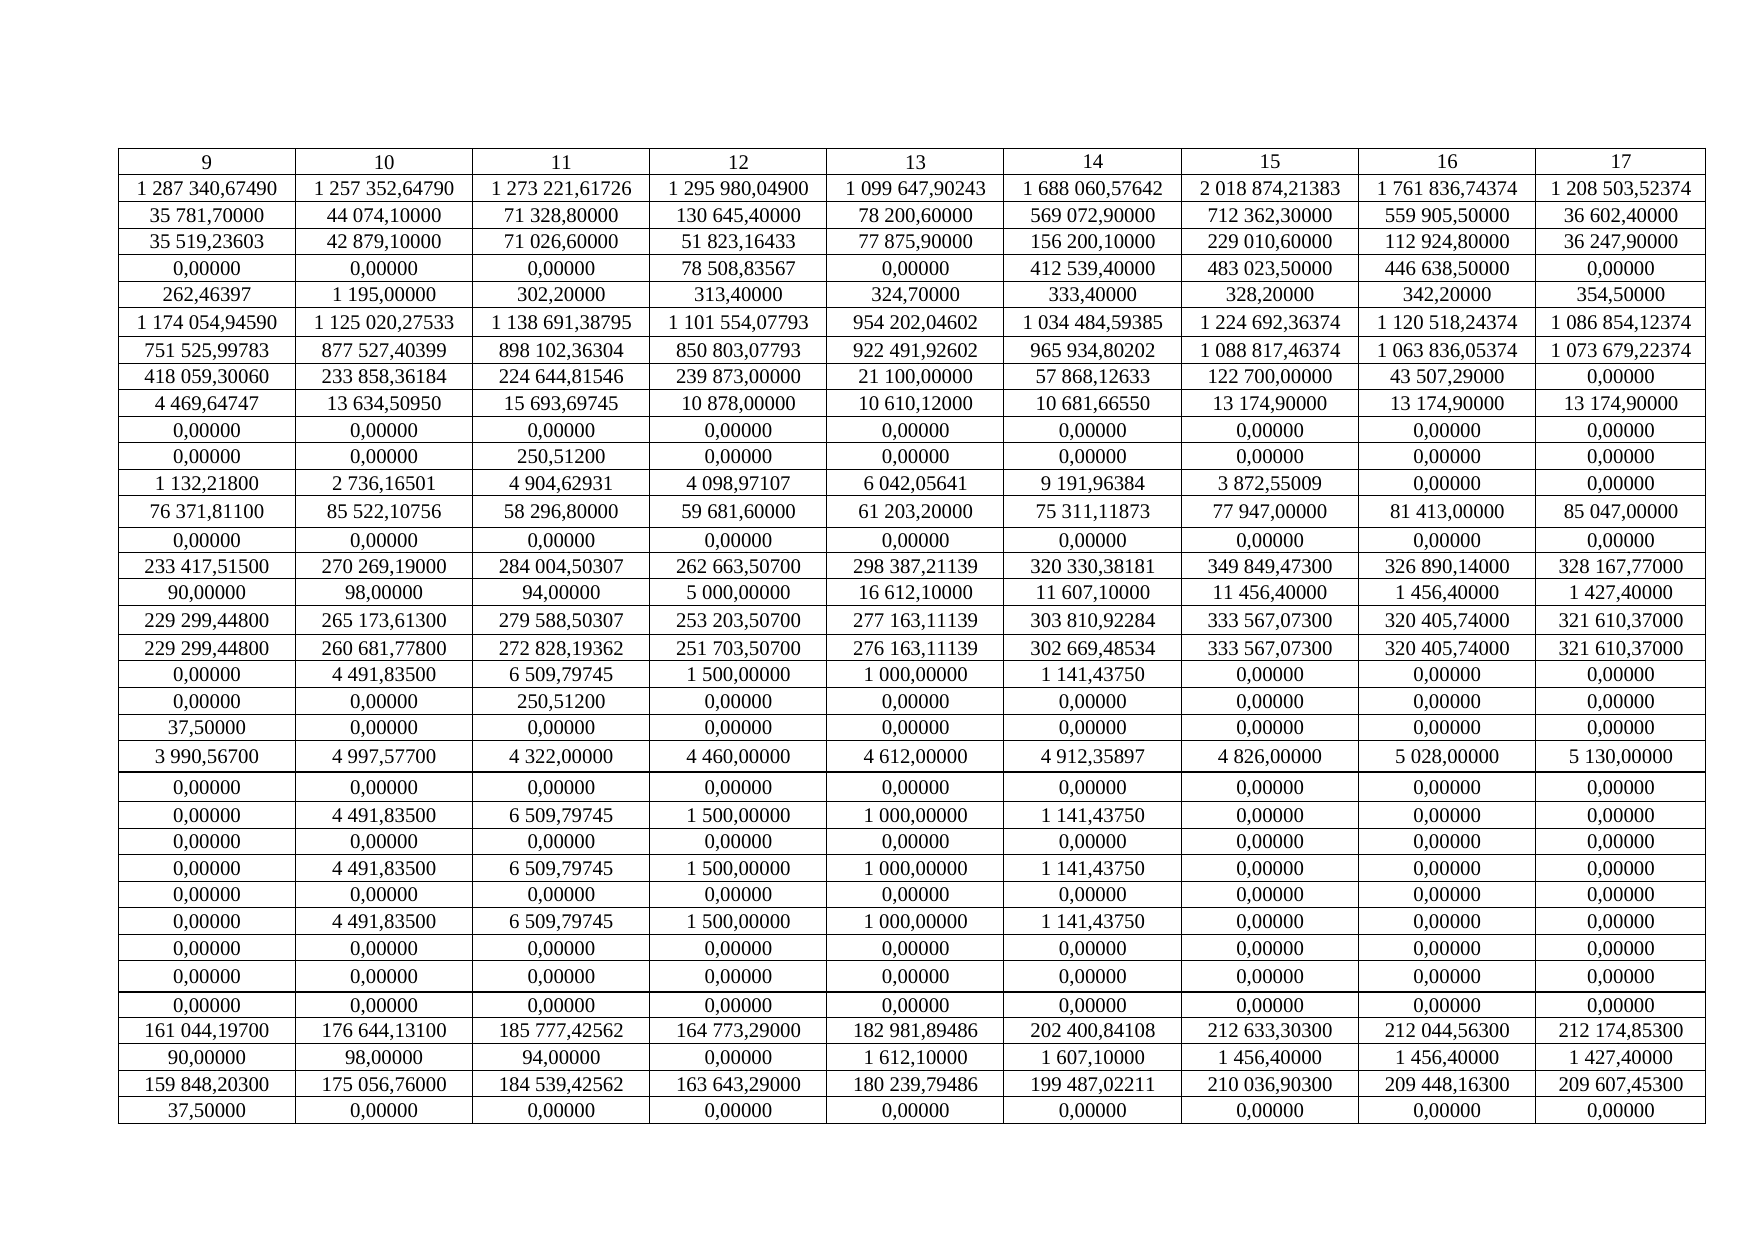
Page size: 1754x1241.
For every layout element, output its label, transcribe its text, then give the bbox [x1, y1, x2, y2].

table_cell 176 644,13100 [296, 1018, 472, 1043]
table_cell 0,00000 [827, 882, 1003, 907]
table_cell 265 173,61300 [296, 606, 472, 634]
table_cell 0,00000 [1359, 855, 1535, 881]
table_cell 0,00000 [827, 829, 1003, 854]
table_cell 0,00000 [296, 935, 472, 960]
table_cell 0,00000 [827, 255, 1003, 281]
table_cell 233 417,51500 [119, 553, 295, 578]
table_cell 77 875,90000 [827, 229, 1003, 254]
table_cell 0,00000 [473, 829, 649, 854]
table_cell 354,50000 [1536, 282, 1705, 307]
table_cell 164 773,29000 [650, 1018, 826, 1043]
table_cell 1 224 692,36374 [1182, 308, 1358, 336]
table_cell 43 507,29000 [1359, 364, 1535, 389]
table_cell 898 102,36304 [473, 337, 649, 363]
table_cell 212 633,30300 [1182, 1018, 1358, 1043]
table_cell 0,00000 [1536, 470, 1705, 495]
table_cell 199 487,02211 [1004, 1071, 1181, 1096]
table_cell 751 525,99783 [119, 337, 295, 363]
table_cell 251 703,50700 [650, 635, 826, 660]
table_cell 4 904,62931 [473, 470, 649, 495]
table_cell 1 088 817,46374 [1182, 337, 1358, 363]
table_cell 212 044,56300 [1359, 1018, 1535, 1043]
table_cell 0,00000 [119, 528, 295, 552]
table_cell 0,00000 [650, 993, 826, 1017]
table_cell 209 448,16300 [1359, 1071, 1535, 1096]
table_cell 349 849,47300 [1182, 553, 1358, 578]
table_cell 57 868,12633 [1004, 364, 1181, 389]
table_cell 0,00000 [1004, 961, 1181, 991]
table_cell 0,00000 [1182, 773, 1358, 801]
table_cell 4 491,83500 [296, 855, 472, 881]
table_cell 112 924,80000 [1359, 229, 1535, 254]
table_cell 0,00000 [1536, 829, 1705, 854]
table_cell 5 000,00000 [650, 579, 826, 605]
table_cell 298 387,21139 [827, 553, 1003, 578]
table_cell 954 202,04602 [827, 308, 1003, 336]
table_cell 210 036,90300 [1182, 1071, 1358, 1096]
table_cell 1 195,00000 [296, 282, 472, 307]
table_cell 1 257 352,64790 [296, 175, 472, 201]
table_cell 233 858,36184 [296, 364, 472, 389]
table_cell 0,00000 [1536, 882, 1705, 907]
table_cell 0,00000 [1359, 688, 1535, 713]
table_cell 1 456,40000 [1182, 1044, 1358, 1070]
table_cell 0,00000 [827, 443, 1003, 469]
table_cell 1 120 518,24374 [1359, 308, 1535, 336]
table_cell 1 034 484,59385 [1004, 308, 1181, 336]
table_cell 0,00000 [650, 1097, 826, 1123]
table_cell 10 610,12000 [827, 390, 1003, 416]
table_cell 11 456,40000 [1182, 579, 1358, 605]
table_cell 12 [650, 149, 826, 174]
table_cell 0,00000 [650, 829, 826, 854]
table_cell 0,00000 [1359, 417, 1535, 442]
table_cell 161 044,19700 [119, 1018, 295, 1043]
table_cell 1 607,10000 [1004, 1044, 1181, 1070]
table_cell 0,00000 [119, 802, 295, 827]
table_cell 0,00000 [119, 829, 295, 854]
table_cell 21 100,00000 [827, 364, 1003, 389]
table_cell 13 634,50950 [296, 390, 472, 416]
table_cell 418 059,30060 [119, 364, 295, 389]
table_cell 0,00000 [119, 661, 295, 687]
table_cell 1 141,43750 [1004, 661, 1181, 687]
table_cell 320 330,38181 [1004, 553, 1181, 578]
table_cell 313,40000 [650, 282, 826, 307]
table_cell 15 [1182, 149, 1358, 174]
table_cell 333 567,07300 [1182, 635, 1358, 660]
table_cell 59 681,60000 [650, 496, 826, 527]
table_cell 35 519,23603 [119, 229, 295, 254]
table_cell 37,50000 [119, 715, 295, 740]
table_cell 0,00000 [296, 688, 472, 713]
table_cell 0,00000 [1536, 802, 1705, 827]
table_cell 0,00000 [1536, 961, 1705, 991]
table_cell 0,00000 [1182, 528, 1358, 552]
table_cell 0,00000 [1004, 829, 1181, 854]
table_cell 1 500,00000 [650, 908, 826, 934]
table_cell 58 296,80000 [473, 496, 649, 527]
table_cell 0,00000 [1004, 1097, 1181, 1123]
table_cell 0,00000 [473, 528, 649, 552]
table_cell 36 247,90000 [1536, 229, 1705, 254]
table_cell 17 [1536, 149, 1705, 174]
table_cell 3 872,55009 [1182, 470, 1358, 495]
table_cell 0,00000 [119, 935, 295, 960]
table_cell 0,00000 [1182, 688, 1358, 713]
table_cell 250,51200 [473, 688, 649, 713]
table_cell 9 [119, 149, 295, 174]
table_cell 122 700,00000 [1182, 364, 1358, 389]
table_cell 4 322,00000 [473, 741, 649, 771]
table_cell 0,00000 [650, 773, 826, 801]
table_cell 1 500,00000 [650, 855, 826, 881]
table_cell 15 693,69745 [473, 390, 649, 416]
table_cell 0,00000 [1536, 364, 1705, 389]
table_cell 0,00000 [1182, 908, 1358, 934]
table_cell 1 612,10000 [827, 1044, 1003, 1070]
table_cell 0,00000 [1536, 688, 1705, 713]
table_cell 0,00000 [1004, 935, 1181, 960]
table_cell 850 803,07793 [650, 337, 826, 363]
table_cell 0,00000 [296, 1097, 472, 1123]
table_cell 77 947,00000 [1182, 496, 1358, 527]
table_cell 4 612,00000 [827, 741, 1003, 771]
table_cell 1 073 679,22374 [1536, 337, 1705, 363]
table_cell 78 200,60000 [827, 202, 1003, 227]
table_cell 0,00000 [473, 715, 649, 740]
table_cell 94,00000 [473, 1044, 649, 1070]
table_cell 0,00000 [296, 961, 472, 991]
table_cell 0,00000 [1004, 993, 1181, 1017]
table_cell 0,00000 [827, 993, 1003, 1017]
table_cell 333 567,07300 [1182, 606, 1358, 634]
table_cell 0,00000 [296, 882, 472, 907]
table_cell 0,00000 [296, 417, 472, 442]
table_cell 159 848,20300 [119, 1071, 295, 1096]
table_cell 0,00000 [1004, 417, 1181, 442]
table_cell 1 101 554,07793 [650, 308, 826, 336]
table_cell 5 130,00000 [1536, 741, 1705, 771]
table_cell 0,00000 [473, 882, 649, 907]
table_cell 11 607,10000 [1004, 579, 1181, 605]
table_cell 342,20000 [1359, 282, 1535, 307]
table_cell 13 [827, 149, 1003, 174]
table_cell 224 644,81546 [473, 364, 649, 389]
table_cell 0,00000 [1536, 255, 1705, 281]
table_cell 0,00000 [296, 443, 472, 469]
table_cell 250,51200 [473, 443, 649, 469]
table_cell 1 761 836,74374 [1359, 175, 1535, 201]
table_cell 279 588,50307 [473, 606, 649, 634]
table_cell 0,00000 [1182, 961, 1358, 991]
table_cell 0,00000 [1359, 528, 1535, 552]
table_cell 0,00000 [1536, 935, 1705, 960]
table_cell 78 508,83567 [650, 255, 826, 281]
table_cell 0,00000 [827, 1097, 1003, 1123]
table_cell 0,00000 [1004, 882, 1181, 907]
table_cell 4 460,00000 [650, 741, 826, 771]
table_cell 0,00000 [1182, 715, 1358, 740]
table_cell 2 018 874,21383 [1182, 175, 1358, 201]
table_cell 1 086 854,12374 [1536, 308, 1705, 336]
table_cell 0,00000 [1536, 661, 1705, 687]
table_cell 5 028,00000 [1359, 741, 1535, 771]
table_cell 1 174 054,94590 [119, 308, 295, 336]
table_cell 209 607,45300 [1536, 1071, 1705, 1096]
table_cell 922 491,92602 [827, 337, 1003, 363]
table_cell 0,00000 [1359, 993, 1535, 1017]
table_cell 0,00000 [827, 715, 1003, 740]
table_cell 1 099 647,90243 [827, 175, 1003, 201]
table_cell 13 174,90000 [1182, 390, 1358, 416]
table_cell 0,00000 [473, 935, 649, 960]
table_cell 180 239,79486 [827, 1071, 1003, 1096]
table_cell 276 163,11139 [827, 635, 1003, 660]
table_cell 0,00000 [119, 882, 295, 907]
table_cell 4 912,35897 [1004, 741, 1181, 771]
table_cell 712 362,30000 [1182, 202, 1358, 227]
table_cell 184 539,42562 [473, 1071, 649, 1096]
table_cell 13 174,90000 [1536, 390, 1705, 416]
table_cell 85 522,10756 [296, 496, 472, 527]
table_cell 10 878,00000 [650, 390, 826, 416]
table_cell 4 491,83500 [296, 908, 472, 934]
table_cell 0,00000 [1536, 417, 1705, 442]
table_cell 130 645,40000 [650, 202, 826, 227]
table_cell 0,00000 [827, 935, 1003, 960]
table_cell 1 138 691,38795 [473, 308, 649, 336]
table_cell 0,00000 [1359, 715, 1535, 740]
table_cell 333,40000 [1004, 282, 1181, 307]
table_cell 0,00000 [650, 443, 826, 469]
table_cell 1 141,43750 [1004, 855, 1181, 881]
table_cell 1 063 836,05374 [1359, 337, 1535, 363]
table_cell 0,00000 [1359, 935, 1535, 960]
table_cell 75 311,11873 [1004, 496, 1181, 527]
table_cell 0,00000 [473, 773, 649, 801]
table_cell 0,00000 [1004, 715, 1181, 740]
table_cell 94,00000 [473, 579, 649, 605]
table_cell 71 328,80000 [473, 202, 649, 227]
table_cell 0,00000 [650, 715, 826, 740]
table_cell 37,50000 [119, 1097, 295, 1123]
table_cell 0,00000 [1536, 715, 1705, 740]
table_cell 0,00000 [650, 417, 826, 442]
table_cell 0,00000 [119, 773, 295, 801]
table_cell 61 203,20000 [827, 496, 1003, 527]
table_cell 0,00000 [1004, 773, 1181, 801]
table_cell 0,00000 [119, 417, 295, 442]
table_cell 0,00000 [119, 255, 295, 281]
table_cell 44 074,10000 [296, 202, 472, 227]
table_cell 0,00000 [827, 417, 1003, 442]
table_cell 14 [1004, 149, 1181, 174]
table_cell 446 638,50000 [1359, 255, 1535, 281]
table_cell 253 203,50700 [650, 606, 826, 634]
table_cell 559 905,50000 [1359, 202, 1535, 227]
table_cell 6 509,79745 [473, 802, 649, 827]
table_cell 51 823,16433 [650, 229, 826, 254]
table_cell 0,00000 [1182, 935, 1358, 960]
table_cell 3 990,56700 [119, 741, 295, 771]
table_cell 321 610,37000 [1536, 606, 1705, 634]
table_cell 0,00000 [1359, 773, 1535, 801]
table_cell 0,00000 [1536, 908, 1705, 934]
table_cell 483 023,50000 [1182, 255, 1358, 281]
table_cell 1 000,00000 [827, 855, 1003, 881]
table_cell 4 997,57700 [296, 741, 472, 771]
table_cell 1 000,00000 [827, 908, 1003, 934]
table_cell 0,00000 [473, 961, 649, 991]
table_cell 229 299,44800 [119, 606, 295, 634]
table_cell 0,00000 [119, 961, 295, 991]
table_cell 0,00000 [473, 255, 649, 281]
table_cell 1 132,21800 [119, 470, 295, 495]
table_cell 0,00000 [1004, 528, 1181, 552]
table_cell 163 643,29000 [650, 1071, 826, 1096]
table_cell 0,00000 [1536, 1097, 1705, 1123]
table_cell 0,00000 [1004, 688, 1181, 713]
table_cell 284 004,50307 [473, 553, 649, 578]
table_cell 10 681,66550 [1004, 390, 1181, 416]
table_cell 202 400,84108 [1004, 1018, 1181, 1043]
table_cell 35 781,70000 [119, 202, 295, 227]
table_cell 262,46397 [119, 282, 295, 307]
table_cell 0,00000 [827, 961, 1003, 991]
table_cell 90,00000 [119, 1044, 295, 1070]
table_cell 0,00000 [1182, 882, 1358, 907]
table_cell 98,00000 [296, 579, 472, 605]
table_cell 16 612,10000 [827, 579, 1003, 605]
table_cell 0,00000 [1182, 829, 1358, 854]
table_cell 0,00000 [119, 688, 295, 713]
table_cell 1 141,43750 [1004, 908, 1181, 934]
table_cell 321 610,37000 [1536, 635, 1705, 660]
table_cell 85 047,00000 [1536, 496, 1705, 527]
table_cell 1 500,00000 [650, 661, 826, 687]
table_cell 229 299,44800 [119, 635, 295, 660]
table_cell 0,00000 [1182, 443, 1358, 469]
table_cell 6 042,05641 [827, 470, 1003, 495]
table_cell 965 934,80202 [1004, 337, 1181, 363]
table_cell 1 287 340,67490 [119, 175, 295, 201]
table_cell 9 191,96384 [1004, 470, 1181, 495]
table_cell 0,00000 [119, 908, 295, 934]
table_cell 260 681,77800 [296, 635, 472, 660]
table_cell 175 056,76000 [296, 1071, 472, 1096]
table_cell 229 010,60000 [1182, 229, 1358, 254]
table_cell 6 509,79745 [473, 908, 649, 934]
table_cell 11 [473, 149, 649, 174]
table_cell 1 688 060,57642 [1004, 175, 1181, 201]
table_cell 1 141,43750 [1004, 802, 1181, 827]
table_cell 71 026,60000 [473, 229, 649, 254]
table_cell 303 810,92284 [1004, 606, 1181, 634]
table_cell 302 669,48534 [1004, 635, 1181, 660]
table_cell 1 125 020,27533 [296, 308, 472, 336]
table_cell 324,70000 [827, 282, 1003, 307]
table_cell 98,00000 [296, 1044, 472, 1070]
table_cell 156 200,10000 [1004, 229, 1181, 254]
table_cell 0,00000 [1359, 1097, 1535, 1123]
table_cell 0,00000 [827, 688, 1003, 713]
table_cell 0,00000 [296, 715, 472, 740]
table_cell 0,00000 [296, 528, 472, 552]
table_cell 1 273 221,61726 [473, 175, 649, 201]
table_cell 320 405,74000 [1359, 635, 1535, 660]
table_cell 2 736,16501 [296, 470, 472, 495]
table_cell 42 879,10000 [296, 229, 472, 254]
table_cell 0,00000 [296, 255, 472, 281]
table_cell 212 174,85300 [1536, 1018, 1705, 1043]
table_cell 182 981,89486 [827, 1018, 1003, 1043]
table_cell 0,00000 [650, 1044, 826, 1070]
table_cell 185 777,42562 [473, 1018, 649, 1043]
table_cell 1 295 980,04900 [650, 175, 826, 201]
table_cell 270 269,19000 [296, 553, 472, 578]
table_cell 0,00000 [1004, 443, 1181, 469]
table_cell 0,00000 [650, 528, 826, 552]
table_cell 0,00000 [119, 993, 295, 1017]
table_cell 0,00000 [650, 961, 826, 991]
table_cell 302,20000 [473, 282, 649, 307]
table_cell 36 602,40000 [1536, 202, 1705, 227]
table_cell 76 371,81100 [119, 496, 295, 527]
table_cell 0,00000 [1182, 855, 1358, 881]
table_cell 4 491,83500 [296, 802, 472, 827]
table_cell 0,00000 [650, 935, 826, 960]
table_cell 4 491,83500 [296, 661, 472, 687]
table_cell 0,00000 [1536, 773, 1705, 801]
table_cell 320 405,74000 [1359, 606, 1535, 634]
table_cell 0,00000 [827, 773, 1003, 801]
table_cell 1 427,40000 [1536, 579, 1705, 605]
table_cell 90,00000 [119, 579, 295, 605]
table_cell 0,00000 [1182, 417, 1358, 442]
table_cell 1 000,00000 [827, 661, 1003, 687]
table_cell 0,00000 [1536, 443, 1705, 469]
table_cell 1 500,00000 [650, 802, 826, 827]
table_cell 0,00000 [1536, 855, 1705, 881]
table_cell 13 174,90000 [1359, 390, 1535, 416]
table_cell 0,00000 [296, 829, 472, 854]
table_cell 0,00000 [650, 882, 826, 907]
table_cell 0,00000 [1182, 661, 1358, 687]
table_cell 0,00000 [1359, 882, 1535, 907]
table_cell 16 [1359, 149, 1535, 174]
table_cell 10 [296, 149, 472, 174]
table_cell 569 072,90000 [1004, 202, 1181, 227]
table_cell 1 427,40000 [1536, 1044, 1705, 1070]
table_cell 0,00000 [1182, 802, 1358, 827]
table_cell 0,00000 [119, 855, 295, 881]
table_cell 412 539,40000 [1004, 255, 1181, 281]
table_cell 6 509,79745 [473, 661, 649, 687]
table_cell 0,00000 [1359, 470, 1535, 495]
table_cell 326 890,14000 [1359, 553, 1535, 578]
table_cell 0,00000 [1536, 528, 1705, 552]
table_cell 0,00000 [296, 993, 472, 1017]
table_cell 328 167,77000 [1536, 553, 1705, 578]
table_cell 272 828,19362 [473, 635, 649, 660]
table_cell 1 208 503,52374 [1536, 175, 1705, 201]
table_cell 1 000,00000 [827, 802, 1003, 827]
table_cell 0,00000 [1359, 961, 1535, 991]
table_cell 0,00000 [1182, 1097, 1358, 1123]
table_cell 0,00000 [1359, 661, 1535, 687]
table_cell 0,00000 [473, 1097, 649, 1123]
table_cell 0,00000 [650, 688, 826, 713]
table_cell 0,00000 [1359, 829, 1535, 854]
table_cell 239 873,00000 [650, 364, 826, 389]
table_cell 6 509,79745 [473, 855, 649, 881]
table_cell 4 098,97107 [650, 470, 826, 495]
table_cell 0,00000 [1182, 993, 1358, 1017]
table_cell 0,00000 [1536, 993, 1705, 1017]
table_cell 1 456,40000 [1359, 579, 1535, 605]
table_cell 262 663,50700 [650, 553, 826, 578]
table_cell 81 413,00000 [1359, 496, 1535, 527]
table_cell 877 527,40399 [296, 337, 472, 363]
table_cell 0,00000 [473, 993, 649, 1017]
table_cell 0,00000 [827, 528, 1003, 552]
table_cell 0,00000 [1359, 802, 1535, 827]
table_cell 0,00000 [473, 417, 649, 442]
table_cell 1 456,40000 [1359, 1044, 1535, 1070]
table_cell 0,00000 [1359, 443, 1535, 469]
table_cell 0,00000 [296, 773, 472, 801]
table_cell 4 826,00000 [1182, 741, 1358, 771]
table_cell 4 469,64747 [119, 390, 295, 416]
table_cell 0,00000 [119, 443, 295, 469]
table_cell 0,00000 [1359, 908, 1535, 934]
table_cell 328,20000 [1182, 282, 1358, 307]
table_cell 277 163,11139 [827, 606, 1003, 634]
